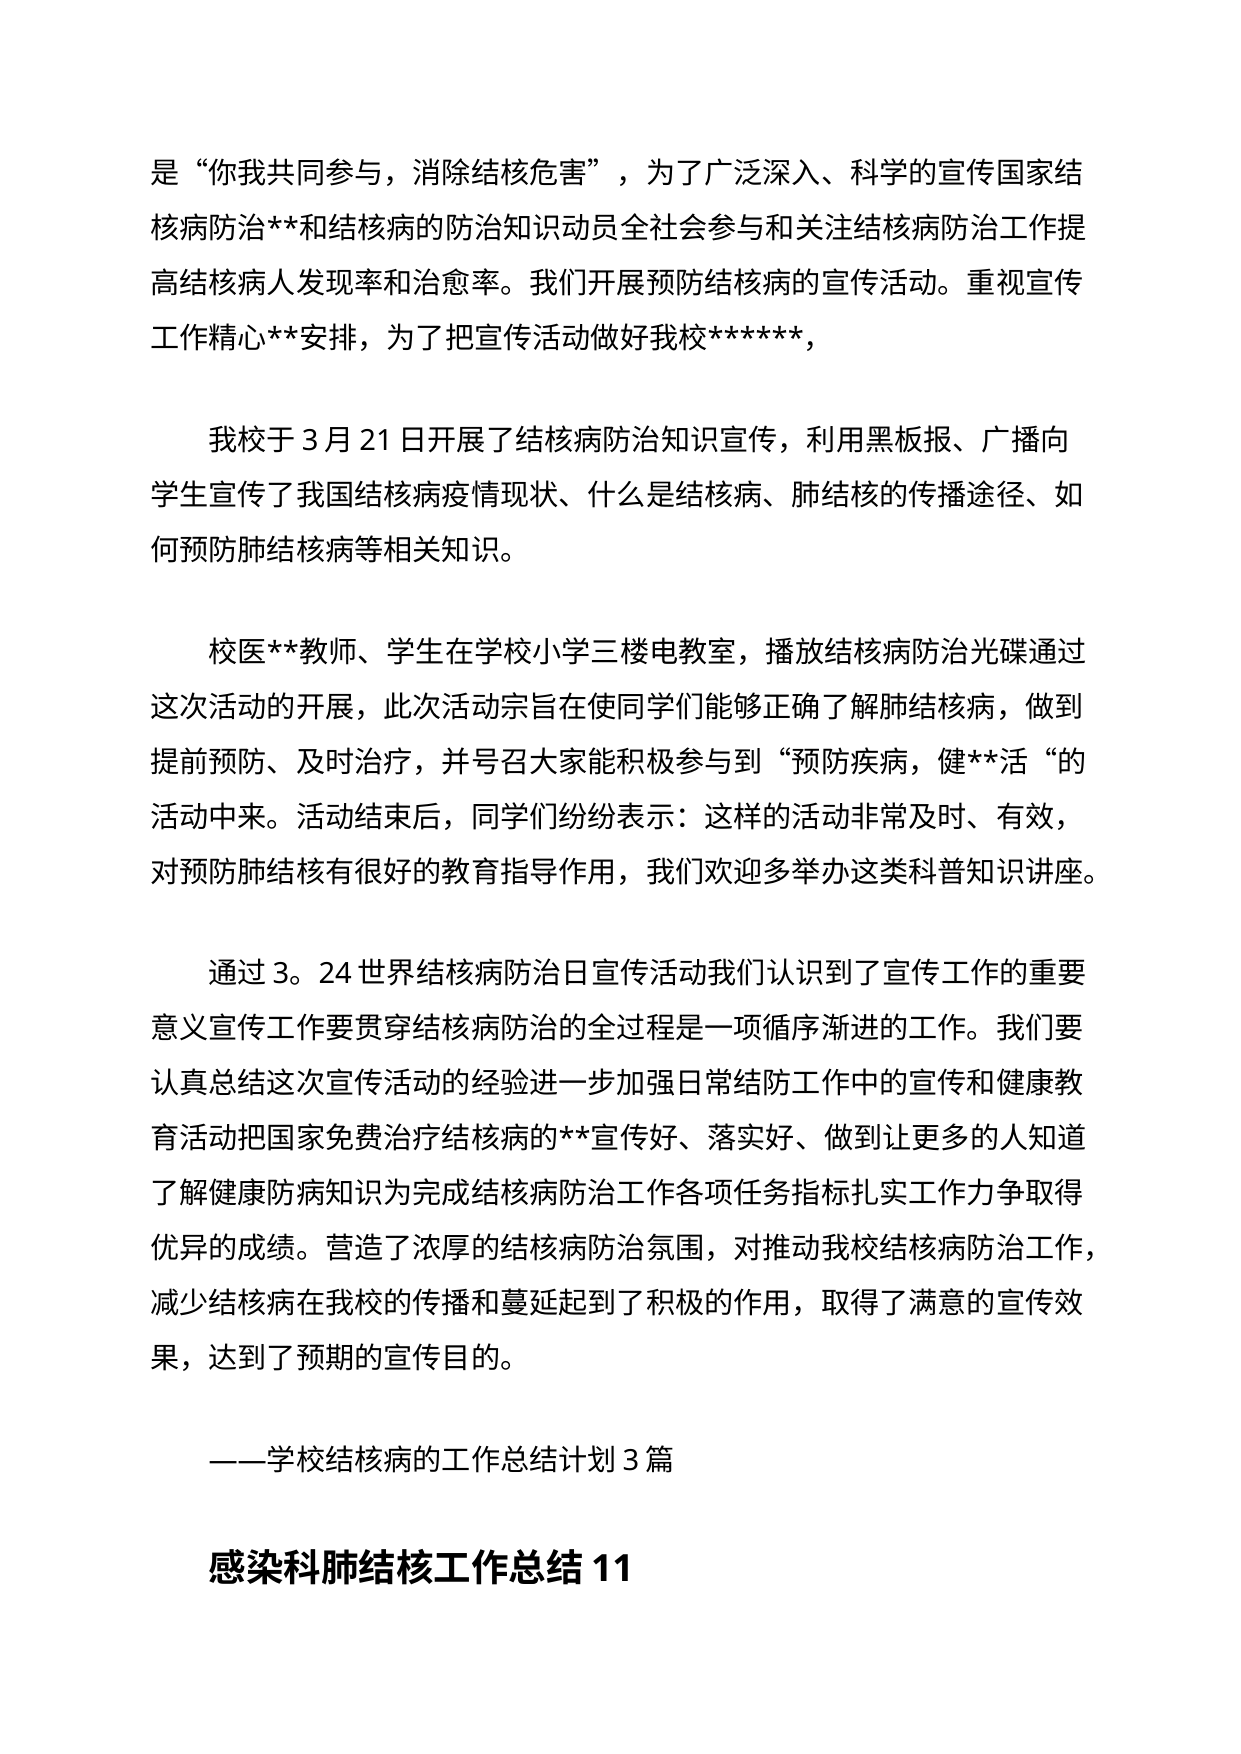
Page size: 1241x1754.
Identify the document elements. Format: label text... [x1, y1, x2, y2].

text 校医**教师、学生在学校小学三楼电教室，播放结核病防治光碟通过这次活动的开展，此次活动宗旨在使同学们能够正确了解肺结核病，做到提前预防、及时治疗，并号召大家能积极参与到“预防疾病，健**活“的活动中来。活动结束后，同学们纷纷表示：这样的活动非常及时、有效，对预防肺结核有很好的教育指导作用，我们欢迎多举办这类科普知识讲座。 [150, 628, 1090, 891]
text 通过3。24世界结核病防治日宣传活动我们认识到了宣传工作的重要意义宣传工作要贯穿结核病防治的全过程是一项循序渐进的工作。我们要认真总结这次宣传活动的经验进一步加强日常结防工作中的宣传和健康教育活动把国家免费治疗结核病的**宣传好、落实好、做到让更多的人知道了解健康防病知识为完成结核病防治工作各项任务指标扎实工作力争取得优异的成绩。营造了浓厚的结核病防治氛围，对推动我校结核病防治工作，减少结核病在我校的传播和蔓延起到了积极的作用，取得了满意的宣传效果，达到了预期的宣传目的。 [150, 950, 1090, 1377]
text 我校于3月21日开展了结核病防治知识宣传，利用黑板报、广播向学生宣传了我国结核病疫情现状、什么是结核病、肺结核的传播途径、如何预防肺结核病等相关知识。 [150, 417, 1090, 569]
text 感染科肺结核工作总结11 [150, 1538, 1090, 1593]
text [150, 150, 1090, 357]
text ——学校结核病的工作总结计划3篇 [150, 1436, 1090, 1479]
